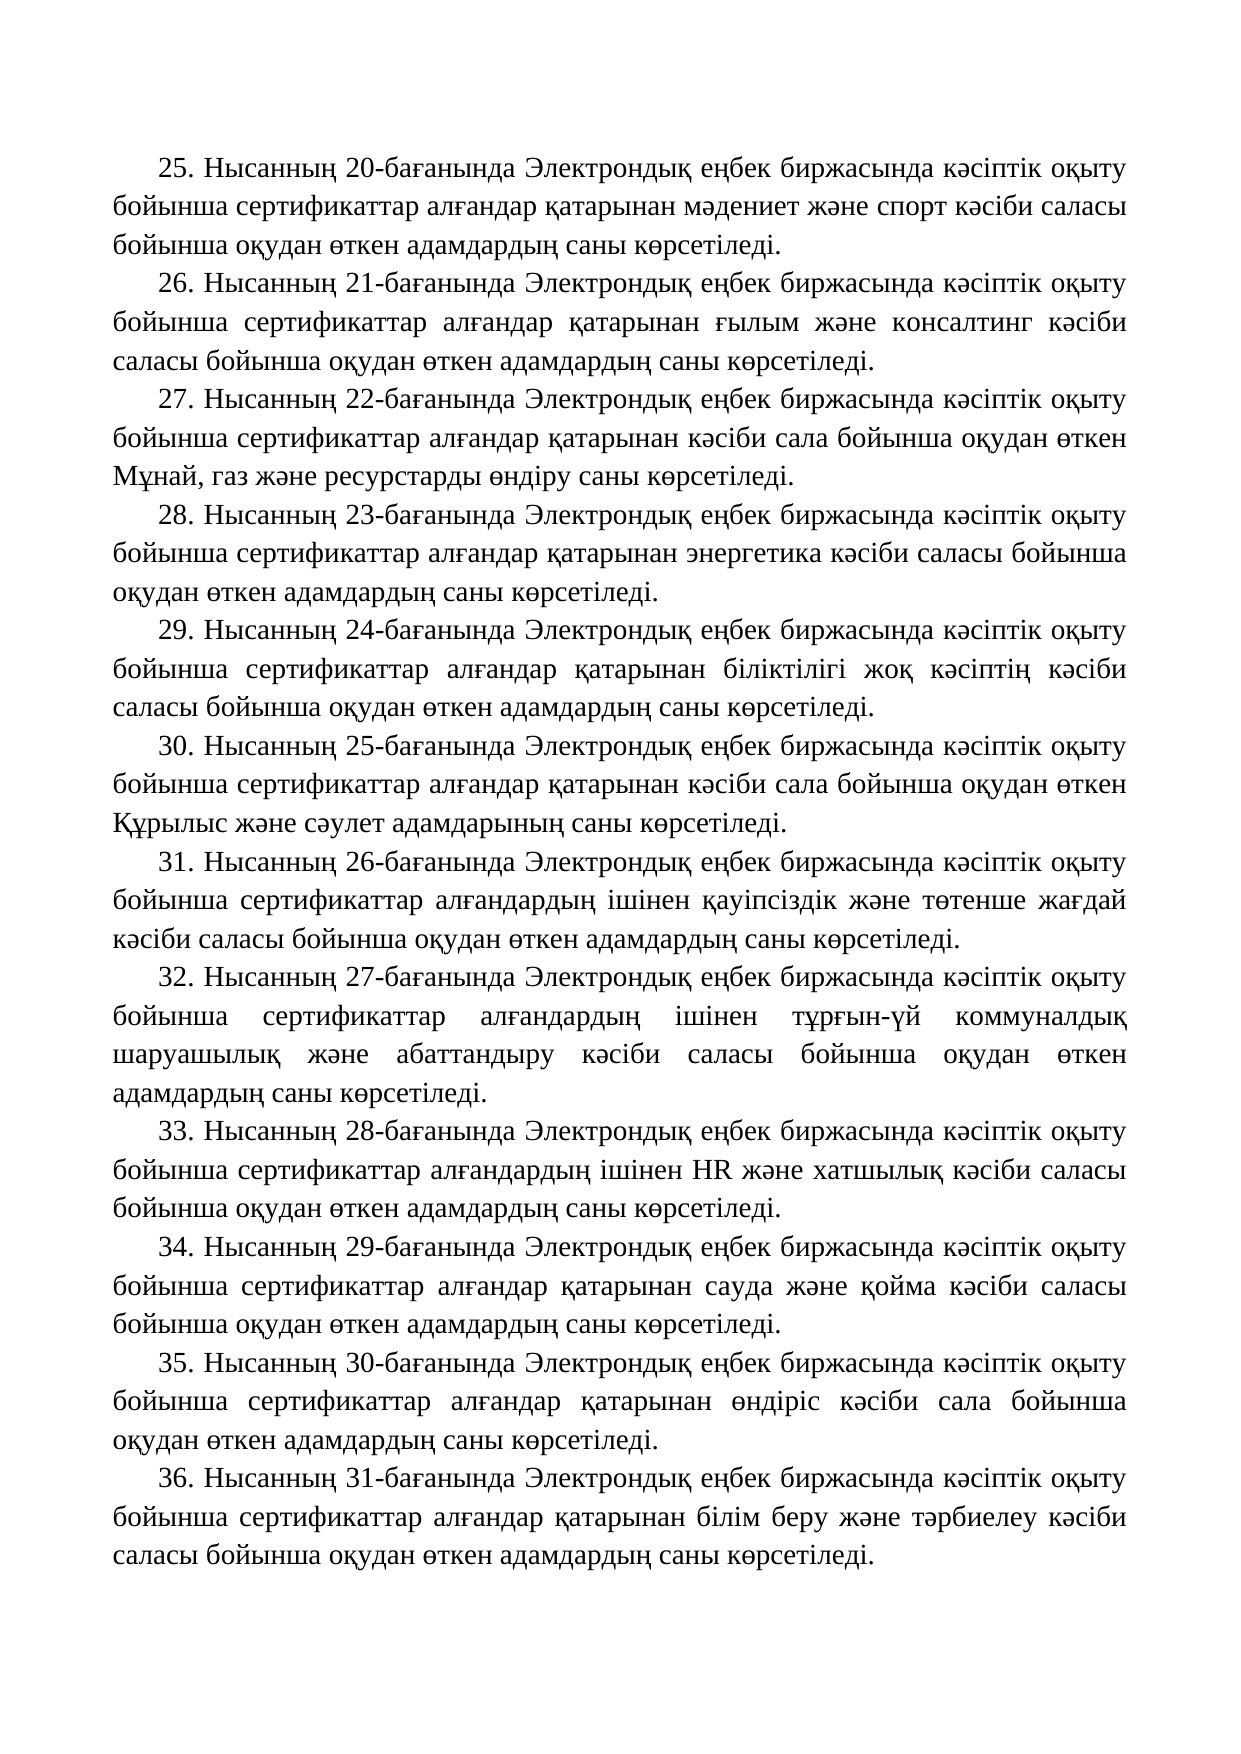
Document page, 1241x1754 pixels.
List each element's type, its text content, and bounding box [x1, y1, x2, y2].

text 29. Нысанның 24-бағанында Электрондық еңбек биржасында кәсіптік оқыту бойынша сертификаттар алғандар қатарынан біліктілігі жоқ кәсіптің кәсіби саласы бойынша оқудан өткен адамдардың саны көрсетіледі. [112, 612, 1128, 723]
text 31. Нысанның 26-бағанында Электрондық еңбек биржасында кәсіптік оқыту бойынша сертификаттар алғандардың ішінен қауіпсіздік және төтенше жағдай кәсіби саласы бойынша оқудан өткен адамдардың саны көрсетіледі. [112, 844, 1128, 954]
text 36. Нысанның 31-бағанында Электрондық еңбек биржасында кәсіптік оқыту бойынша сертификаттар алғандар қатарынан білім беру және тәрбиелеу кәсіби саласы бойынша оқудан өткен адамдардың саны көрсетіледі. [112, 1460, 1128, 1571]
text 30. Нысанның 25-бағанында Электрондық еңбек биржасында кәсіптік оқыту бойынша сертификаттар алғандар қатарынан кәсіби сала бойынша оқудан өткен Құрылыс және сәулет адамдарының саны көрсетіледі. [112, 728, 1128, 839]
text 35. Нысанның 30-бағанында Электрондық еңбек биржасында кәсіптік оқыту бойынша сертификаттар алғандар қатарынан өндіріс кәсіби сала бойынша оқудан өткен адамдардың саны көрсетіледі. [112, 1345, 1128, 1455]
text 26. Нысанның 21-бағанында Электрондық еңбек биржасында кәсіптік оқыту бойынша сертификаттар алғандар қатарынан ғылым және консалтинг кәсіби саласы бойынша оқудан өткен адамдардың саны көрсетіледі. [112, 266, 1128, 376]
text 27. Нысанның 22-бағанында Электрондық еңбек биржасында кәсіптік оқыту бойынша сертификаттар алғандар қатарынан кәсіби сала бойынша оқудан өткен Мұнай, газ және ресурстарды өндіру саны көрсетіледі. [112, 381, 1128, 492]
text 28. Нысанның 23-бағанында Электрондық еңбек биржасында кәсіптік оқыту бойынша сертификаттар алғандар қатарынан энергетика кәсіби саласы бойынша оқудан өткен адамдардың саны көрсетіледі. [112, 497, 1128, 607]
text 33. Нысанның 28-бағанында Электрондық еңбек биржасында кәсіптік оқыту бойынша сертификаттар алғандардың ішінен HR және хатшылық кәсіби саласы бойынша оқудан өткен адамдардың саны көрсетіледі. [112, 1113, 1128, 1224]
text 34. Нысанның 29-бағанында Электрондық еңбек биржасында кәсіптік оқыту бойынша сертификаттар алғандар қатарынан сауда және қойма кәсіби саласы бойынша оқудан өткен адамдардың саны көрсетіледі. [112, 1229, 1128, 1340]
text 32. Нысанның 27-бағанында Электрондық еңбек биржасында кәсіптік оқыту бойынша сертификаттар алғандардың ішінен тұрғын-үй коммуналдық шаруашылық және абаттандыру кәсіби саласы бойынша оқудан өткен адамдардың саны көрсетіледі. [112, 959, 1128, 1108]
text 25. Нысанның 20-бағанында Электрондық еңбек биржасында кәсіптік оқыту бойынша сертификаттар алғандар қатарынан мәдениет және спорт кәсіби саласы бойынша оқудан өткен адамдардың саны көрсетіледі. [112, 150, 1128, 261]
